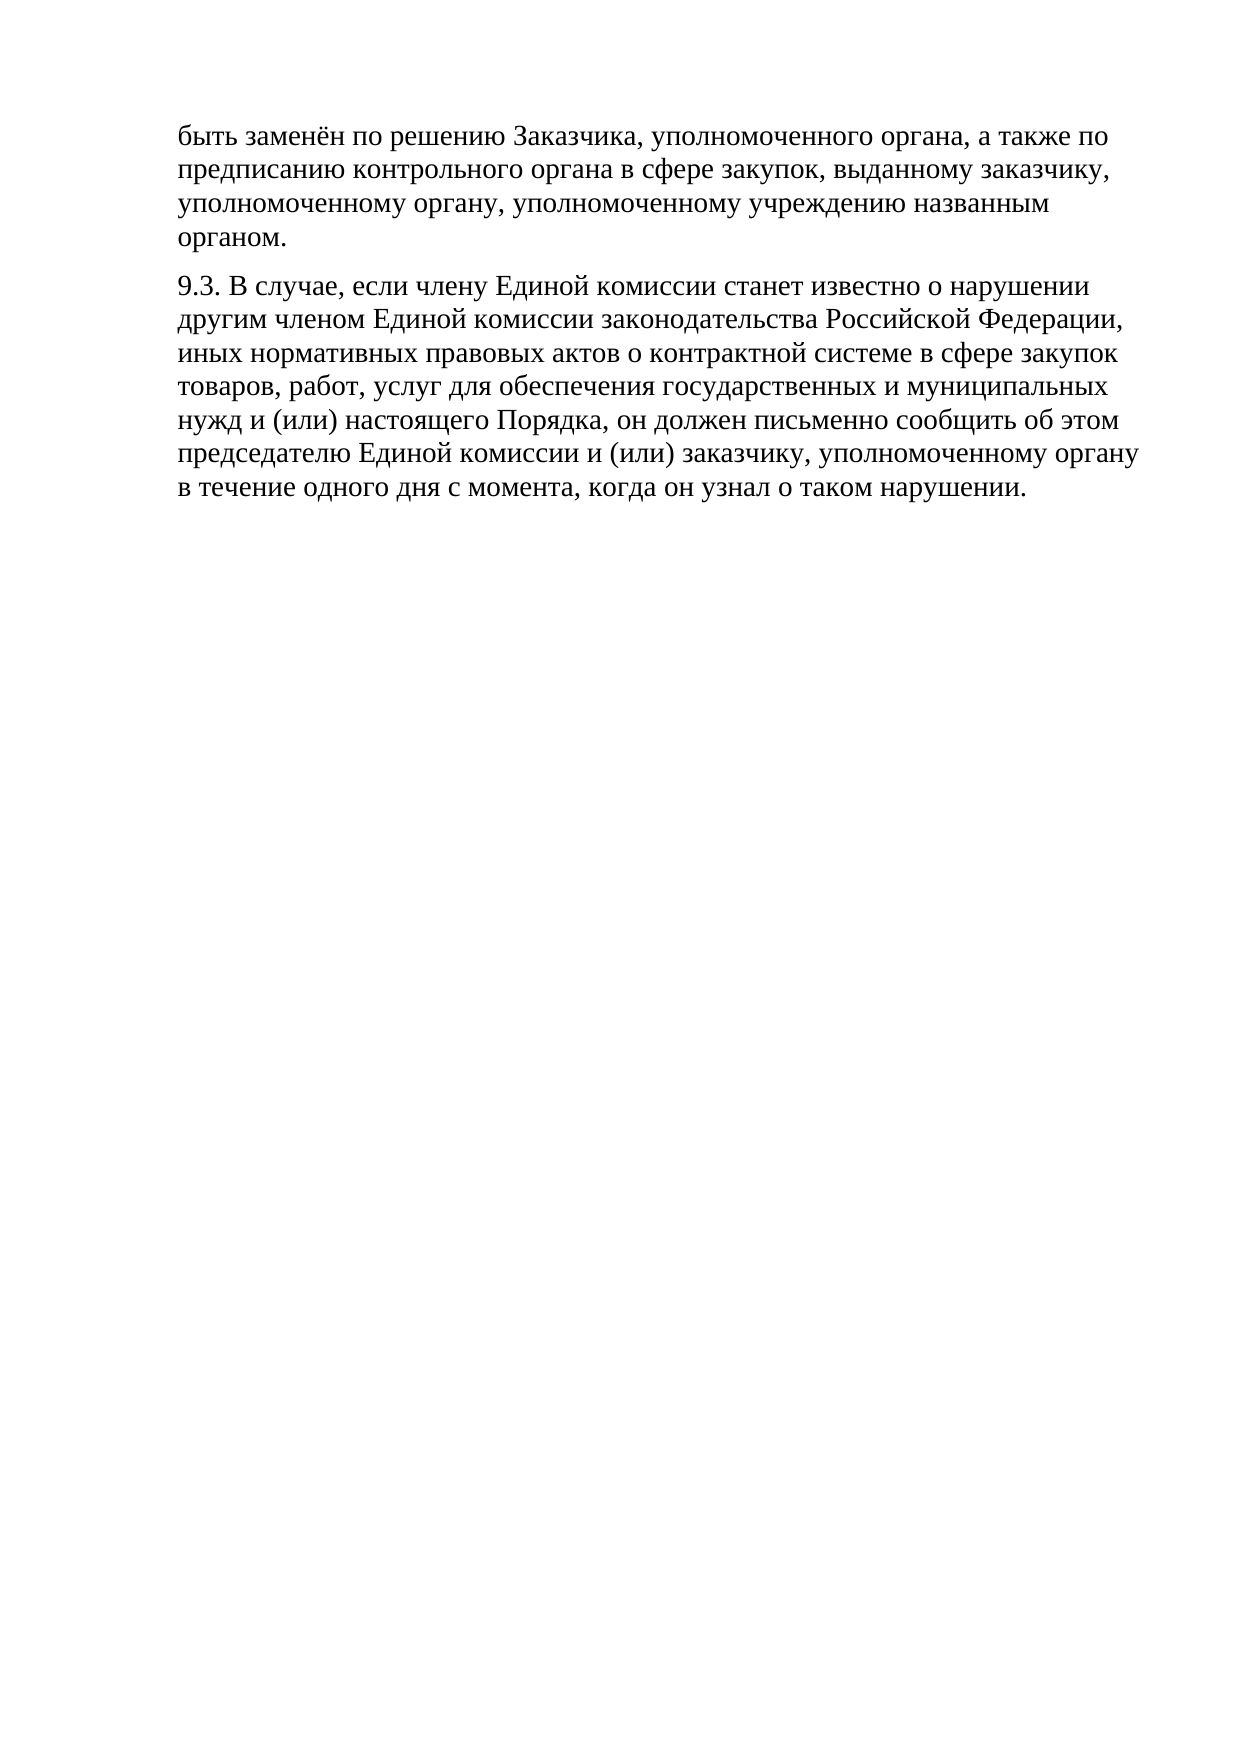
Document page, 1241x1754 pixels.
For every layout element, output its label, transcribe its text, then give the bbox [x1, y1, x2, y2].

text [177, 118, 1152, 252]
text 9.3. В случае, если члену Единой комиссии станет известно о нарушении другим членом Единой комиссии законодательства Российской Федерации, иных нормативных правовых актов о контрактной системе в сфере закупок товаров, работ, услуг для обеспечения государственных и муниципальных нужд и (или) настоящего Порядка, он должен письменно сообщить об этом председателю Единой комиссии и (или) заказчику, уполномоченному органу в течение одного дня с момента, когда он узнал о таком нарушении. [177, 268, 1152, 503]
